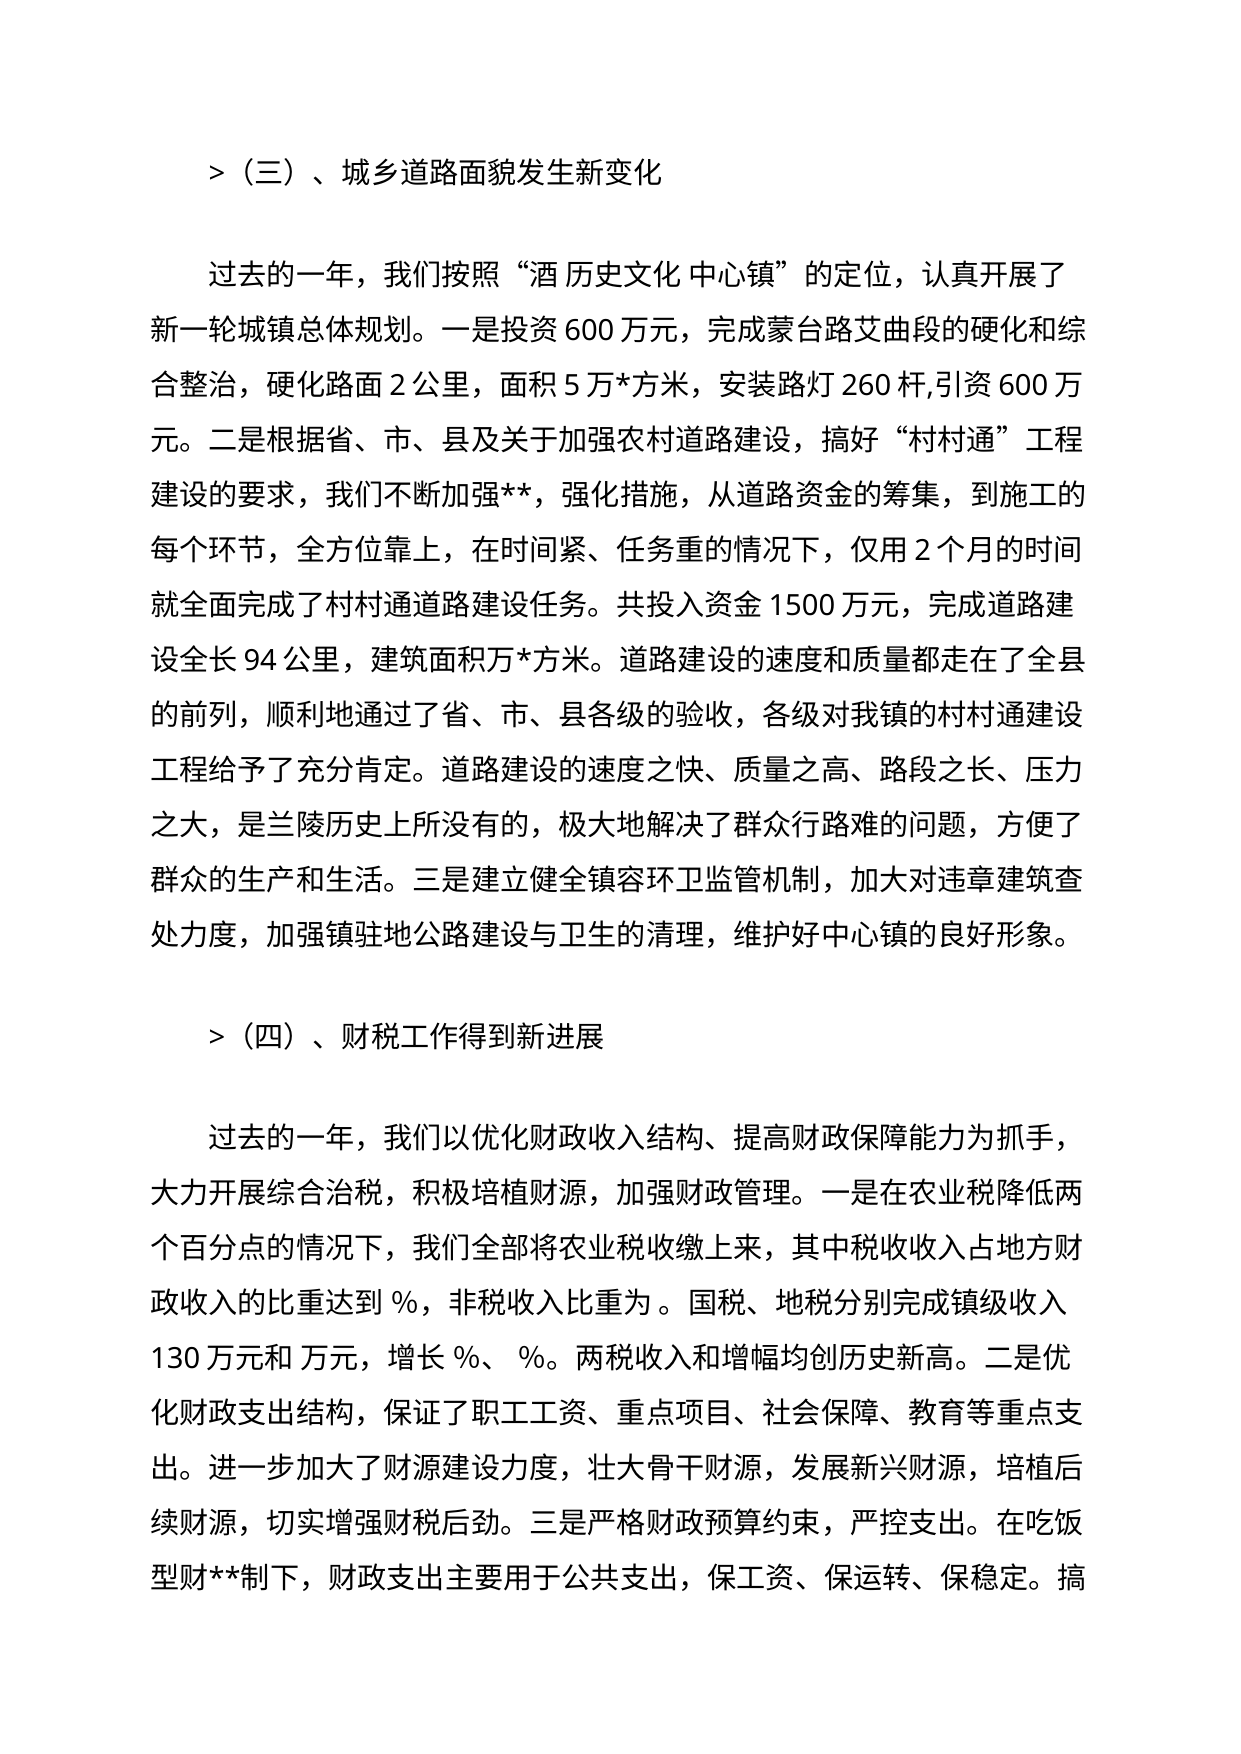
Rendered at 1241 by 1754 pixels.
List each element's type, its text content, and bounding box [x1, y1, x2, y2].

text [150, 1115, 1090, 1597]
text >（三）、城乡道路面貌发生新变化 [150, 150, 1090, 192]
text >（四）、财税工作得到新进展 [150, 1013, 1090, 1056]
text 过去的一年，我们按照“酒 历史文化 中心镇”的定位，认真开展了新一轮城镇总体规划。一是投资600万元，完成蒙台路艾曲段的硬化和综合整治，硬化路面2公里，面积5万*方米，安装路灯260杆,引资600万元。二是根据省、市、县及关于加强农村道路建设，搞好“村村通”工程建设的要求，我们不断加强**，强化措施，从道路资金的筹集，到施工的每个环节，全方位靠上，在时间紧、任务重的情况下，仅用2个月的时间就全面完成了村村通道路建设任务。共投入资金1500万元，完成道路建设全长94公里，建筑面积万*方米。道路建设的速度和质量都走在了全县的前列，顺利地通过了省、市、县各级的验收，各级对我镇的村村通建设工程给予了充分肯定。道路建设的速度之快、质量之高、路段之长、压力之大，是兰陵历史上所没有的，极大地解决了群众行路难的问题，方便了群众的生产和生活。三是建立健全镇容环卫监管机制，加大对违章建筑查处力度，加强镇驻地公路建设与卫生的清理，维护好中心镇的良好形象。 [150, 252, 1090, 954]
